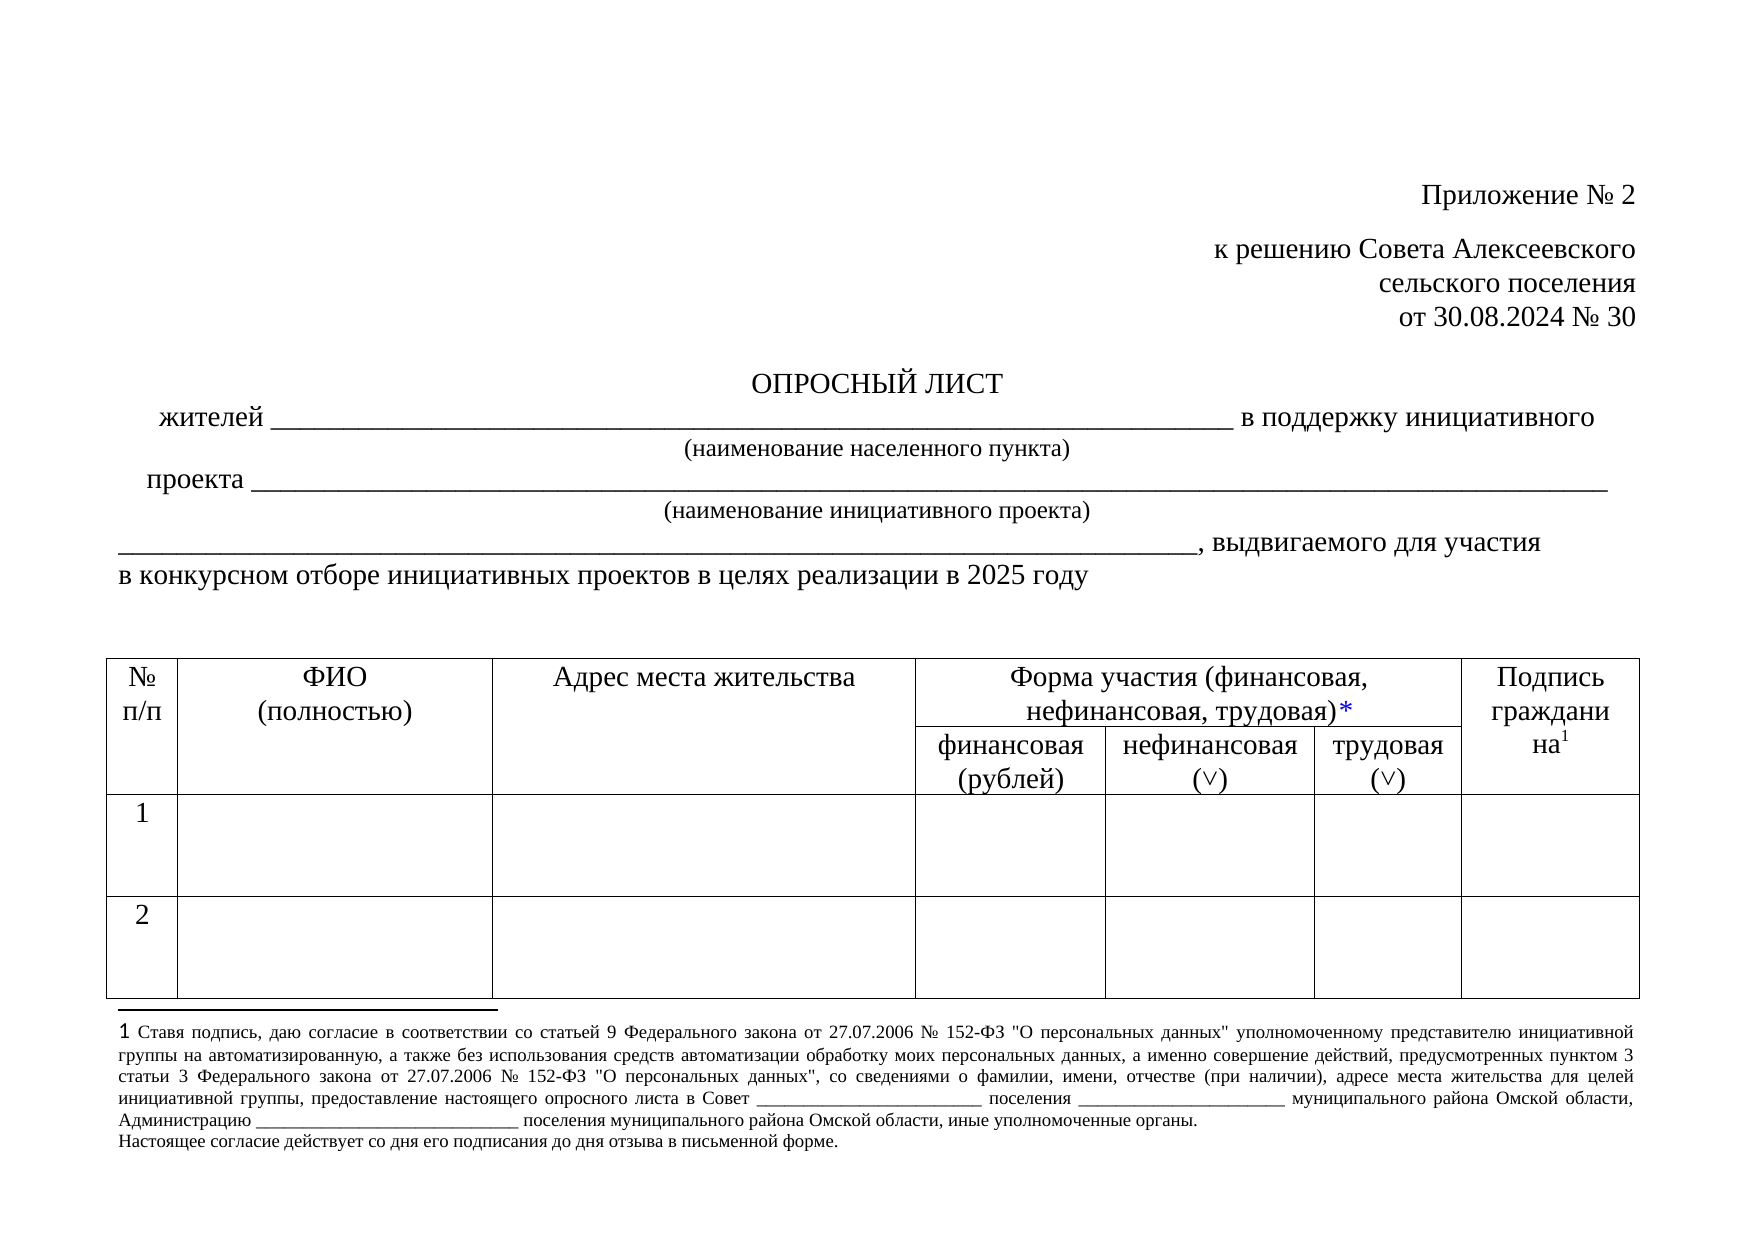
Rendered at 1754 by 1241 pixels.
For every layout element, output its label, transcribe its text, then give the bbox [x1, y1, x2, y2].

text ОПРОСНЫЙ ЛИСТ [118, 366, 1636, 399]
text __________________________________________________________________________, выдвигаемого для участия в конкурсном отборе инициативных проектов в целях реализации в 2025 году [118, 524, 1636, 591]
table_header Форма участия (финансовая, нефинансовая, трудовая)* [916, 659, 1461, 726]
table_cell финансовая (рублей) [916, 727, 1105, 794]
table_cell [1106, 795, 1314, 896]
text сельского поселения [118, 265, 1636, 299]
text от 30.08.2024 № 30 [118, 299, 1636, 332]
table_cell нефинансовая (˅) [1106, 727, 1314, 794]
table_cell [178, 897, 492, 998]
table_cell [1462, 795, 1639, 896]
table_cell 1 [107, 795, 177, 896]
table_cell [1106, 897, 1314, 998]
text жителей __________________________________________________________________ в поддержку инициативного [118, 399, 1636, 433]
table_cell [493, 795, 915, 896]
text Приложение № 2 [118, 177, 1636, 211]
table_cell [1462, 897, 1639, 998]
table_header Адрес места жительства [493, 659, 915, 794]
table_cell [1315, 795, 1461, 896]
table_cell [493, 897, 915, 998]
table_cell трудовая (˅) [1315, 727, 1461, 794]
text к решению Совета Алексеевского [118, 232, 1636, 265]
table_cell [916, 897, 1105, 998]
table_header ФИО (полностью) [178, 659, 492, 794]
table_header № п/п [107, 659, 177, 794]
text (наименование населенного пункта) [118, 433, 1636, 462]
text проекта _____________________________________________________________________________________________ [118, 462, 1636, 495]
table_header Подпись гражданина [1462, 659, 1639, 794]
table_cell [178, 795, 492, 896]
text (наименование инициативного проекта) [118, 495, 1636, 524]
table_cell [1315, 897, 1461, 998]
table_cell 2 [107, 897, 177, 998]
table_cell [916, 795, 1105, 896]
